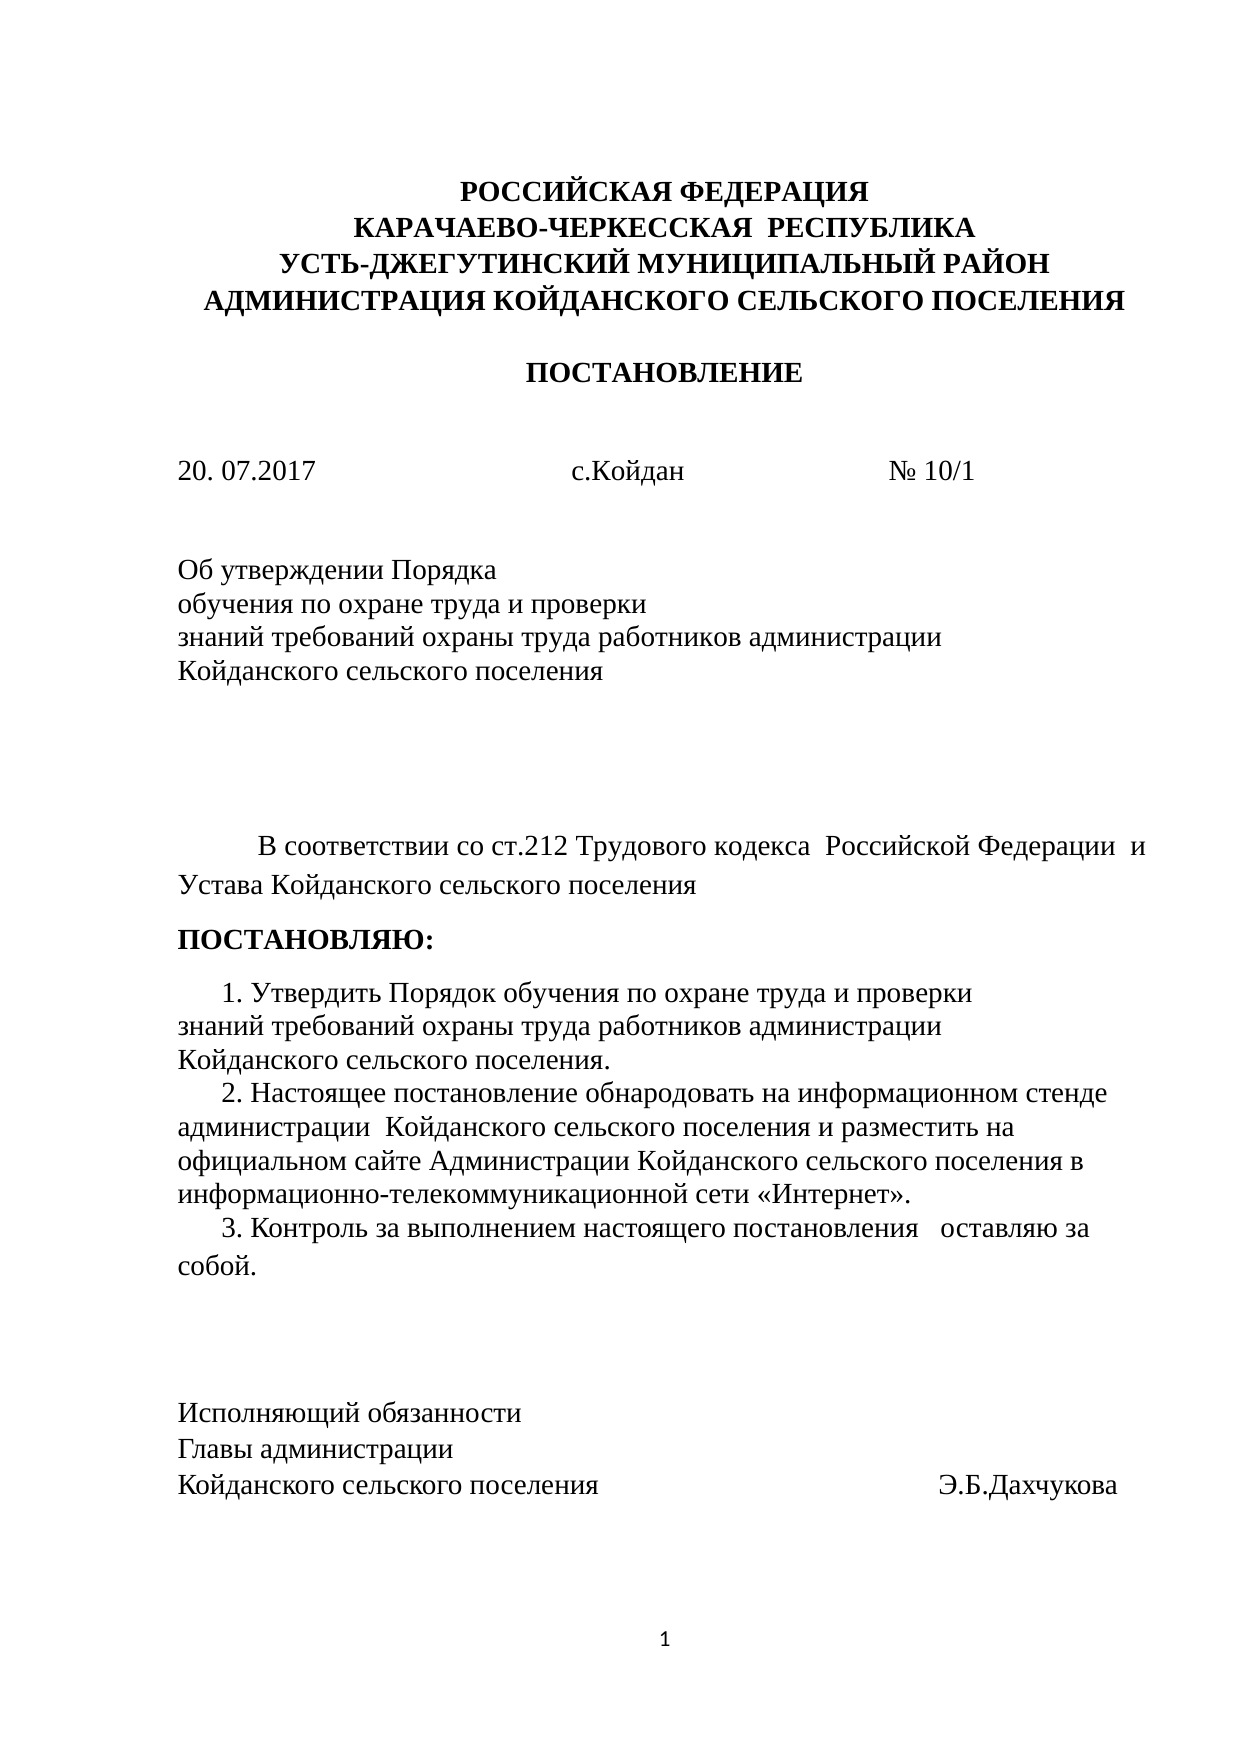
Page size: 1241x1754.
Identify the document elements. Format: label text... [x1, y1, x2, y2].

text 3. Контроль за выполнением настоящего постановления оставляю за собой. [177, 1210, 1152, 1282]
text знаний требований охраны труда работников администрации [177, 619, 1152, 653]
text ПОСТАНОВЛЕНИЕ [177, 355, 1152, 388]
text КАРАЧАЕВО-ЧЕРКЕССКАЯ РЕСПУБЛИКА [177, 210, 1152, 244]
text Койданского сельского поселения Э.Б.Дахчукова [177, 1467, 1152, 1501]
text АДМИНИСТРАЦИЯ КОЙДАНСКОГО СЕЛЬСКОГО ПОСЕЛЕНИЯ [177, 283, 1152, 316]
text Исполняющий обязанности [177, 1395, 1152, 1428]
text 20. 07.2017 с.Койдан № 10/1 [177, 453, 1152, 486]
text ПОСТАНОВЛЯЮ: [177, 922, 1152, 956]
text Главы администрации [177, 1431, 1152, 1464]
text УСТЬ-ДЖЕГУТИНСКИЙ МУНИЦИПАЛЬНЫЙ РАЙОН [177, 246, 1152, 280]
text В соответствии со ст.212 Трудового кодекса Российской Федерации и Устава Койданского сельского поселения [177, 828, 1152, 901]
text 1. Утвердить Порядок обучения по охране труда и проверки [177, 975, 1152, 1008]
text знаний требований охраны труда работников администрации [177, 1008, 1152, 1042]
text Койданского сельского поселения. 2. Настоящее постановление обнародовать на информационном стенде администрации Койданского сельского поселения и разместить на официальном сайте Администрации Койданского сельского поселения в информационно-телекоммуникационной сети «Интернет». [177, 1042, 1152, 1210]
text Койданского сельского поселения [177, 653, 1152, 687]
text Об утверждении Порядка [177, 552, 1152, 586]
text РОССИЙСКАЯ ФЕДЕРАЦИЯ [177, 174, 1152, 208]
text обучения по охране труда и проверки [177, 586, 1152, 619]
